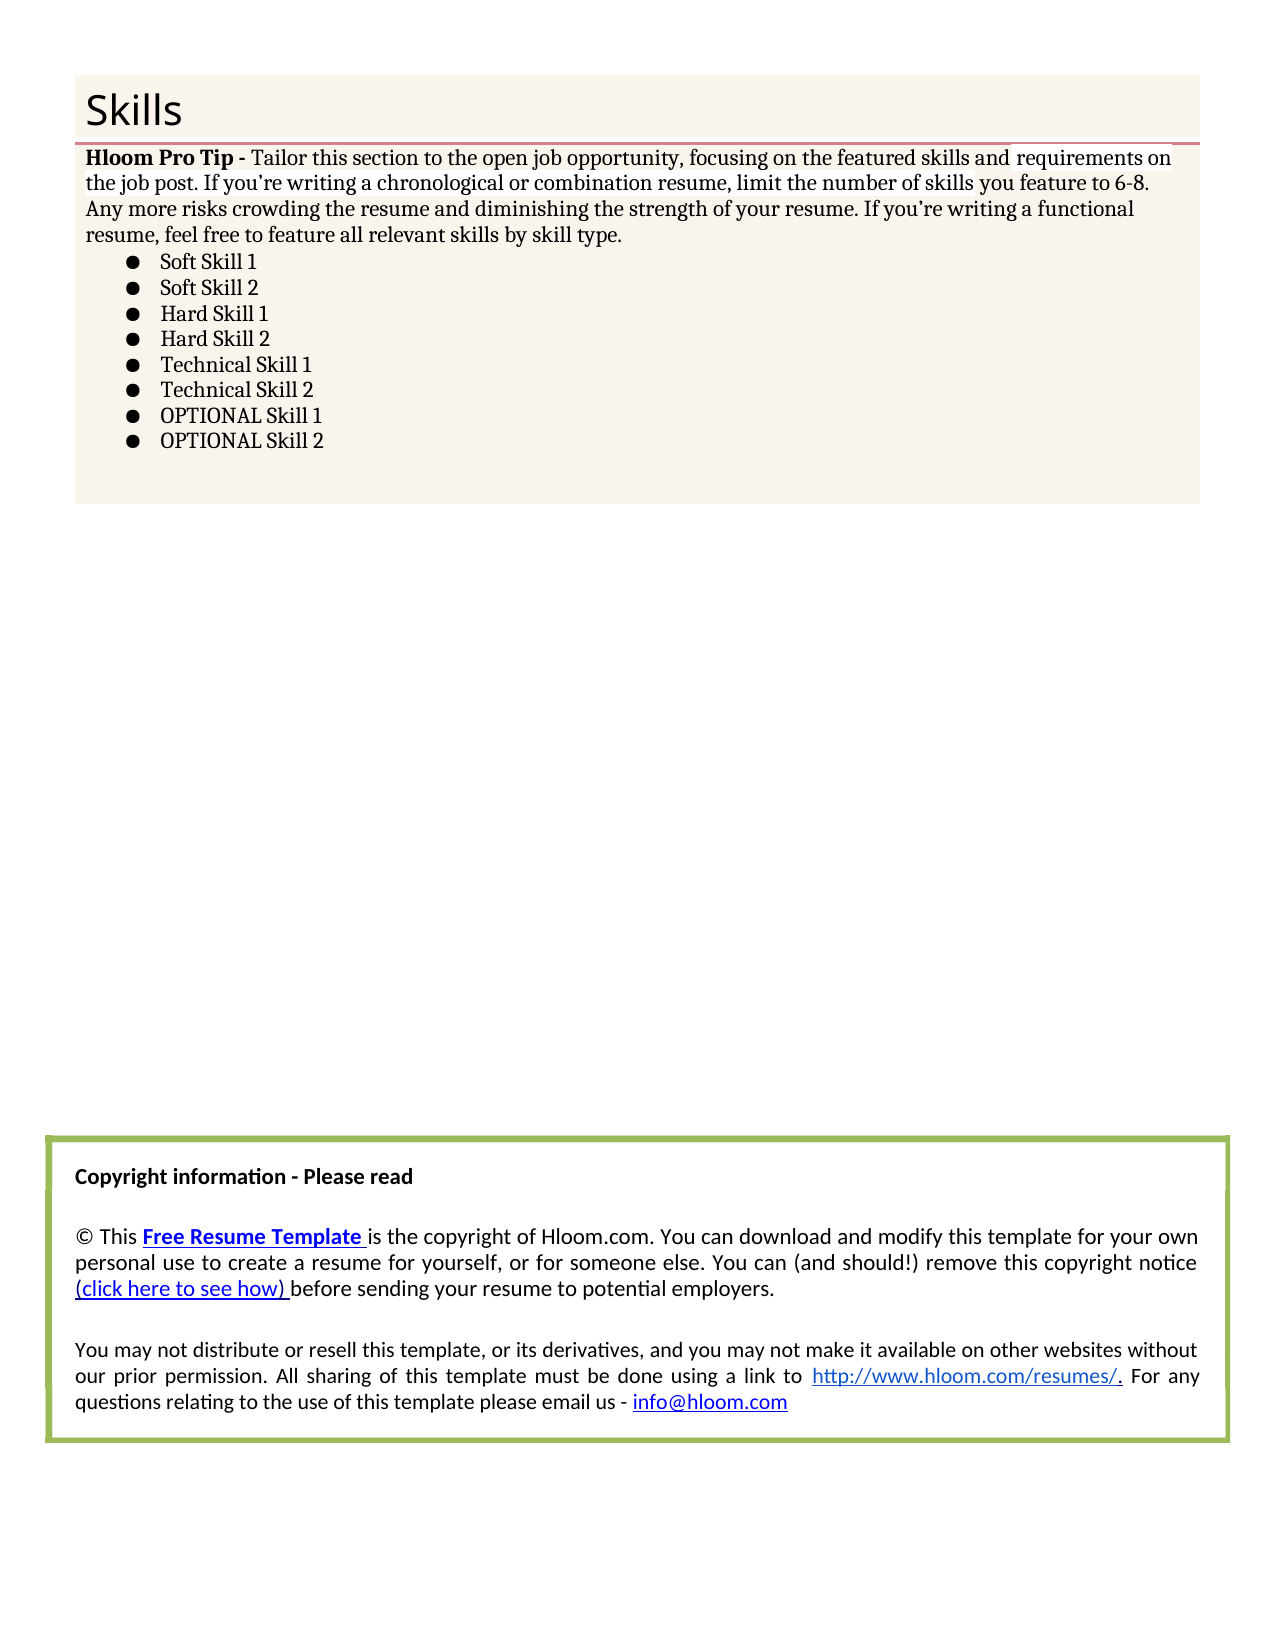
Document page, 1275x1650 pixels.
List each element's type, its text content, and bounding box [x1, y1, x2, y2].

text © This Free Resume Template is the copyright of Hloom.com. You can download and modify this template for your own personal use to create a resume for yourself, or for someone else. You can (and should!) remove this copyright notice (click here to see how) before sending your resume to potential employers. [75, 1221, 1200, 1298]
list Soft Skill 2 [124, 274, 1200, 299]
list Hard Skill 2 [124, 324, 1200, 349]
text Hloom Pro Tip - Tailor this section to the open job opportunity, focusing on the featured skills and requirements on the job post. If you’re writing a chronological or combination resume, limit the number of skills you feature to 6-8. Any more risks crowding the resume and diminishing the strength of your resume. If you’re writing a functional resume, feel free to feature all relevant skills by skill type. [85, 144, 1179, 247]
picture [45, 1132, 1231, 1438]
list Soft Skill 1 [124, 247, 1200, 274]
text Copyright information - Please read [75, 1158, 1200, 1187]
list Technical Skill 2 [124, 374, 1200, 400]
list OPTIONAL Skill 1 [124, 400, 1200, 425]
picture [75, 142, 1201, 504]
list Hard Skill 1 [124, 299, 1200, 324]
picture [75, 75, 1201, 137]
list Technical Skill 1 [124, 349, 1200, 374]
list OPTIONAL Skill 2 [124, 425, 1200, 450]
text You may not distribute or resell this template, or its derivatives, and you may not make it available on other websites without our prior permission. All sharing of this template must be done using a link to http://www.hloom.com/resumes/. For any questions relating to the use of this template please email us - info@hloom.com [75, 1332, 1200, 1410]
